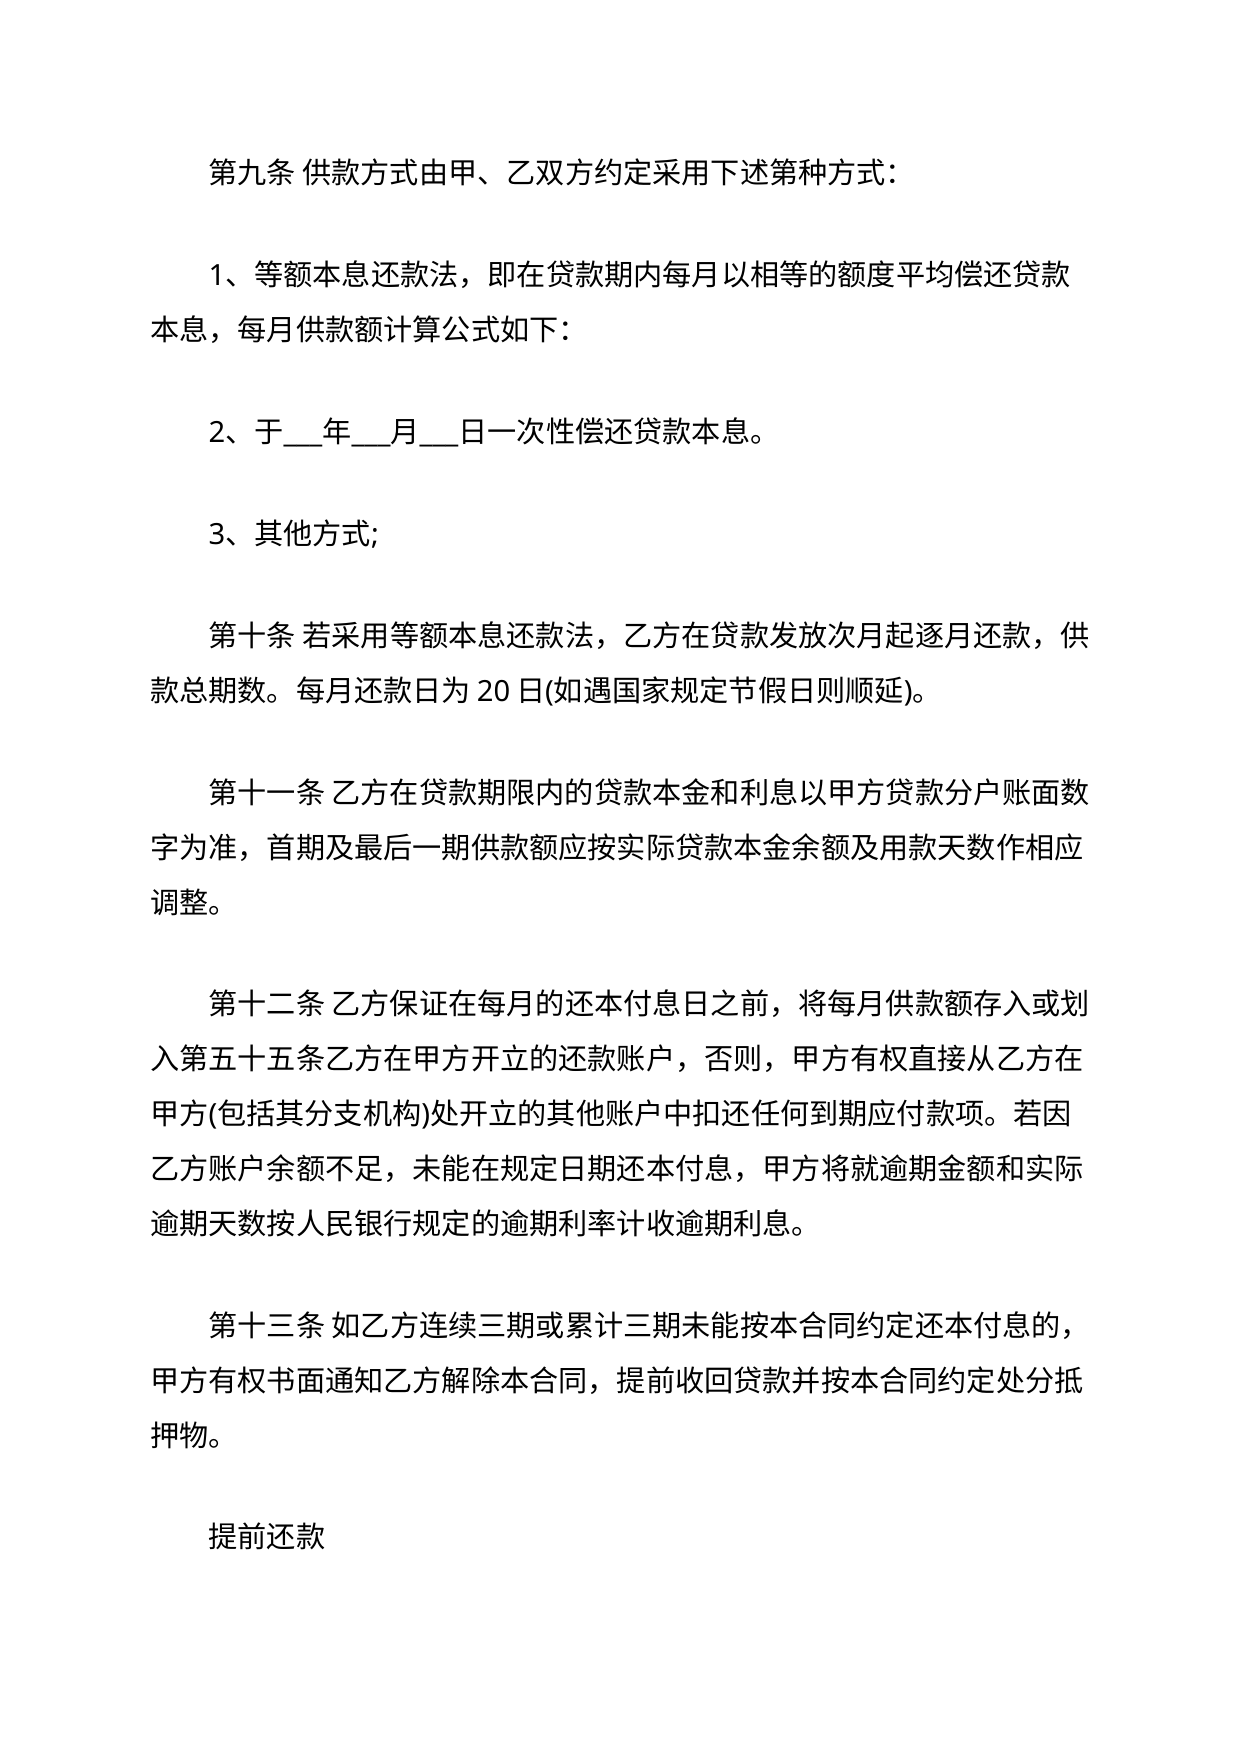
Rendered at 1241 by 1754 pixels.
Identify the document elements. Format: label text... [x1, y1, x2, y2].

text 第十二条 乙方保证在每月的还本付息日之前，将每月供款额存入或划入第五十五条乙方在甲方开立的还款账户，否则，甲方有权直接从乙方在甲方(包括其分支机构)处开立的其他账户中扣还任何到期应付款项。若因乙方账户余额不足，未能在规定日期还本付息，甲方将就逾期金额和实际逾期天数按人民银行规定的逾期利率计收逾期利息。 [150, 981, 1090, 1243]
text 第十三条 如乙方连续三期或累计三期未能按本合同约定还本付息的，甲方有权书面通知乙方解除本合同，提前收回贷款并按本合同约定处分抵押物。 [150, 1302, 1090, 1454]
text 第十条 若采用等额本息还款法，乙方在贷款发放次月起逐月还款，供款总期数。每月还款日为20日(如遇国家规定节假日则顺延)。 [150, 612, 1090, 710]
text 第十一条 乙方在贷款期限内的贷款本金和利息以甲方贷款分户账面数字为准，首期及最后一期供款额应按实际贷款本金余额及用款天数作相应调整。 [150, 769, 1090, 921]
text 1、等额本息还款法，即在贷款期内每月以相等的额度平均偿还贷款本息，每月供款额计算公式如下： [150, 252, 1090, 349]
text 提前还款 [150, 1514, 1090, 1556]
text 第九条 供款方式由甲、乙双方约定采用下述第种方式： [150, 150, 1090, 192]
text 2、于___年___月___日一次性偿还贷款本息。 [150, 408, 1090, 451]
text 3、其他方式; [150, 511, 1090, 553]
